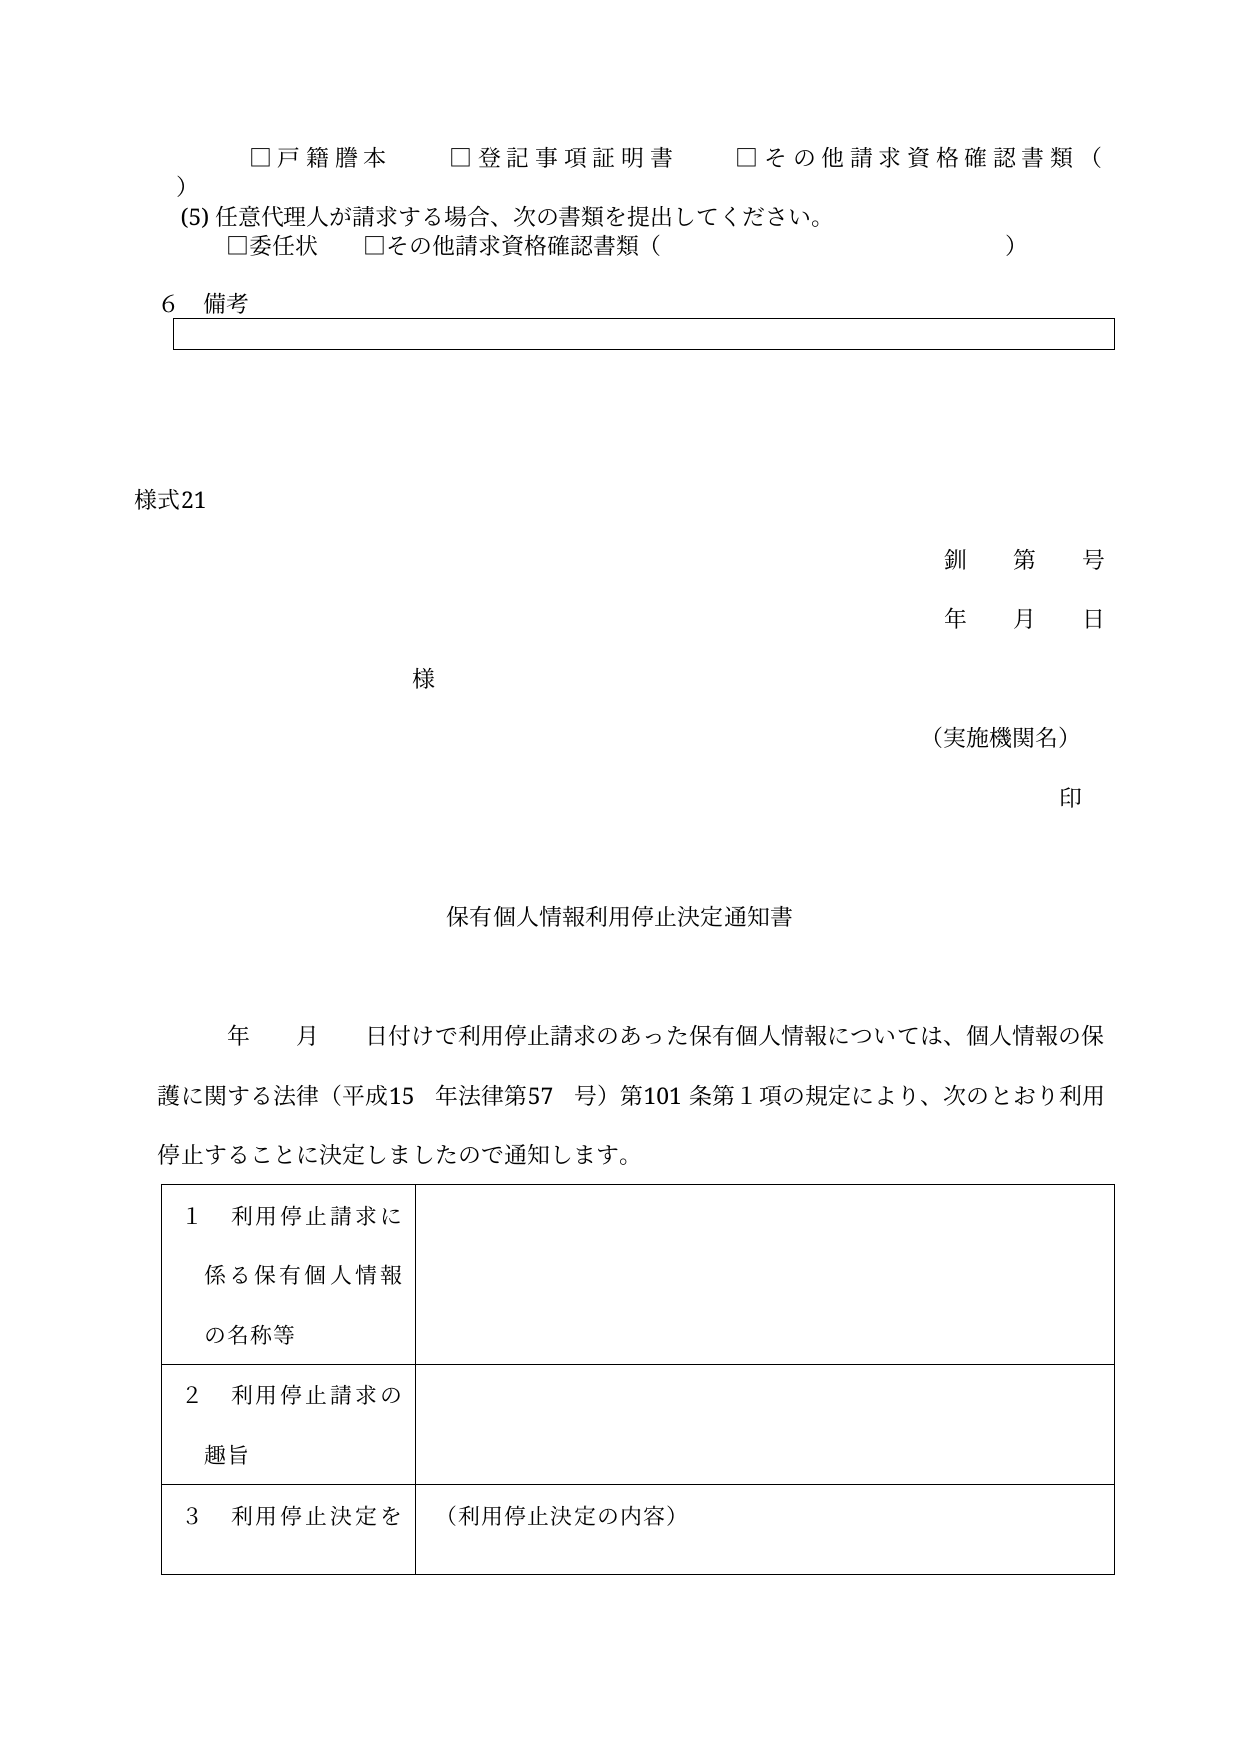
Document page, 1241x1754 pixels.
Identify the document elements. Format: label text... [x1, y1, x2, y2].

text （実施機関名） 印 [134, 707, 1083, 826]
text 年 月 日付けで利用停止請求のあった保有個人情報については、個人情報の保護に関する法律（平成15年法律第57号）第101条第１項の規定により、次のとおり利用停止することに決定しましたので通知します。 [134, 1005, 1106, 1184]
text 年 月 日 [134, 588, 1106, 647]
table_cell ２ 利用停止請求の趣旨 [162, 1365, 415, 1484]
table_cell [416, 1485, 1114, 1574]
table_cell [416, 1365, 1114, 1484]
table_header [174, 319, 1114, 348]
text 釧 第 号 [134, 528, 1106, 588]
text □戸籍謄本 □登記事項証明書 □その他請求資格確認書類（ ） [134, 143, 1106, 202]
table_header １ 利用停止請求に係る保有個人情報の名称等 [162, 1185, 415, 1363]
text 様 [158, 647, 1106, 707]
text (5) 任意代理人が請求する場合、次の書類を提出してください。 [134, 202, 1106, 231]
text □委任状 □その他請求資格確認書類（ ） [134, 231, 1106, 260]
text ６ 備考 [158, 289, 1106, 318]
table_cell ３ 利用停止決定をする内容及び理由 [162, 1485, 415, 1574]
text 様式21 [134, 469, 1010, 528]
table_header [416, 1185, 1114, 1363]
text 保有個人情報利用停止決定通知書 [134, 886, 1106, 945]
